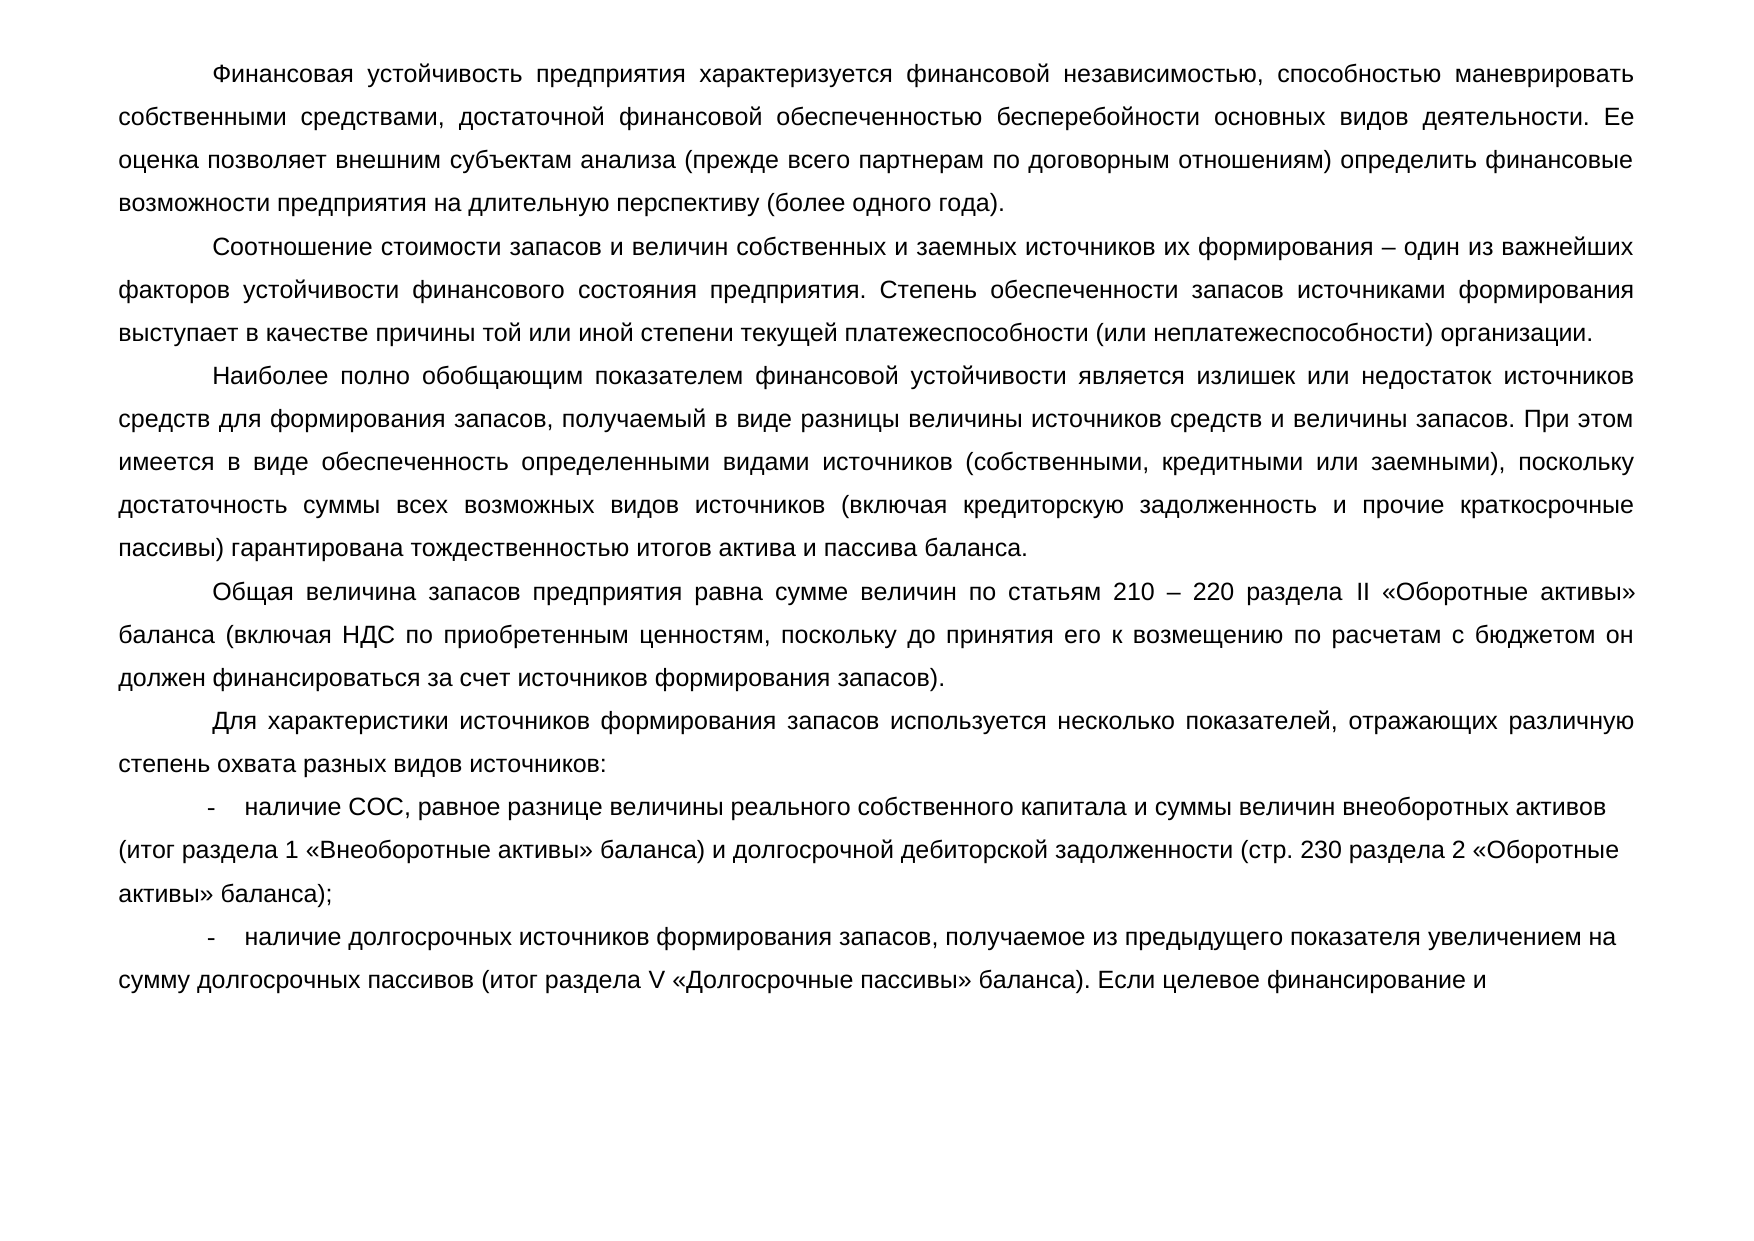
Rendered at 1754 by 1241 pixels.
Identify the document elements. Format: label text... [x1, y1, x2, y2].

text Общая величина запасов предприятия равна сумме величин по статьям 210 – 220 раздела II «Оборотные активы» баланса (включая НДС по приобретенным ценностям, поскольку до принятия его к возмещению по расчетам с бюджетом он должен финансироваться за счет источников формирования запасов). [118, 577, 1636, 692]
list наличие СОС, равное разнице величины реального собственного капитала и суммы величин внеоборотных активов (итог раздела 1 «Внеоборотные активы» баланса) и долгосрочной дебиторской задолженности (стр. 230 раздела 2 «Оборотные активы» баланса); [118, 792, 1636, 907]
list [118, 922, 1636, 994]
text Соотношение стоимости запасов и величин собственных и заемных источников их формирования – один из важнейших факторов устойчивости финансового состояния предприятия. Степень обеспеченности запасов источниками формирования выступает в качестве причины той или иной степени текущей платежеспособности (или неплатежеспособности) организации. [118, 232, 1636, 347]
text Для характеристики источников формирования запасов используется несколько показателей, отражающих различную степень охвата разных видов источников: [118, 706, 1636, 778]
text Финансовая устойчивость предприятия характеризуется финансовой независимостью, способностью маневрировать собственными средствами, достаточной финансовой обеспеченностью бесперебойности основных видов деятельности. Ее оценка позволяет внешним субъектам анализа (прежде всего партнерам по договорным отношениям) определить финансовые возможности предприятия на длительную перспективу (более одного года). [118, 59, 1636, 217]
text Наиболее полно обобщающим показателем финансовой устойчивости является излишек или недостаток источников средств для формирования запасов, получаемый в виде разницы величины источников средств и величины запасов. При этом имеется в виде обеспеченность определенными видами источников (собственными, кредитными или заемными), поскольку достаточность суммы всех возможных видов источников (включая кредиторскую задолженность и прочие краткосрочные пассивы) гарантирована тождественностью итогов актива и пассива баланса. [118, 361, 1636, 562]
